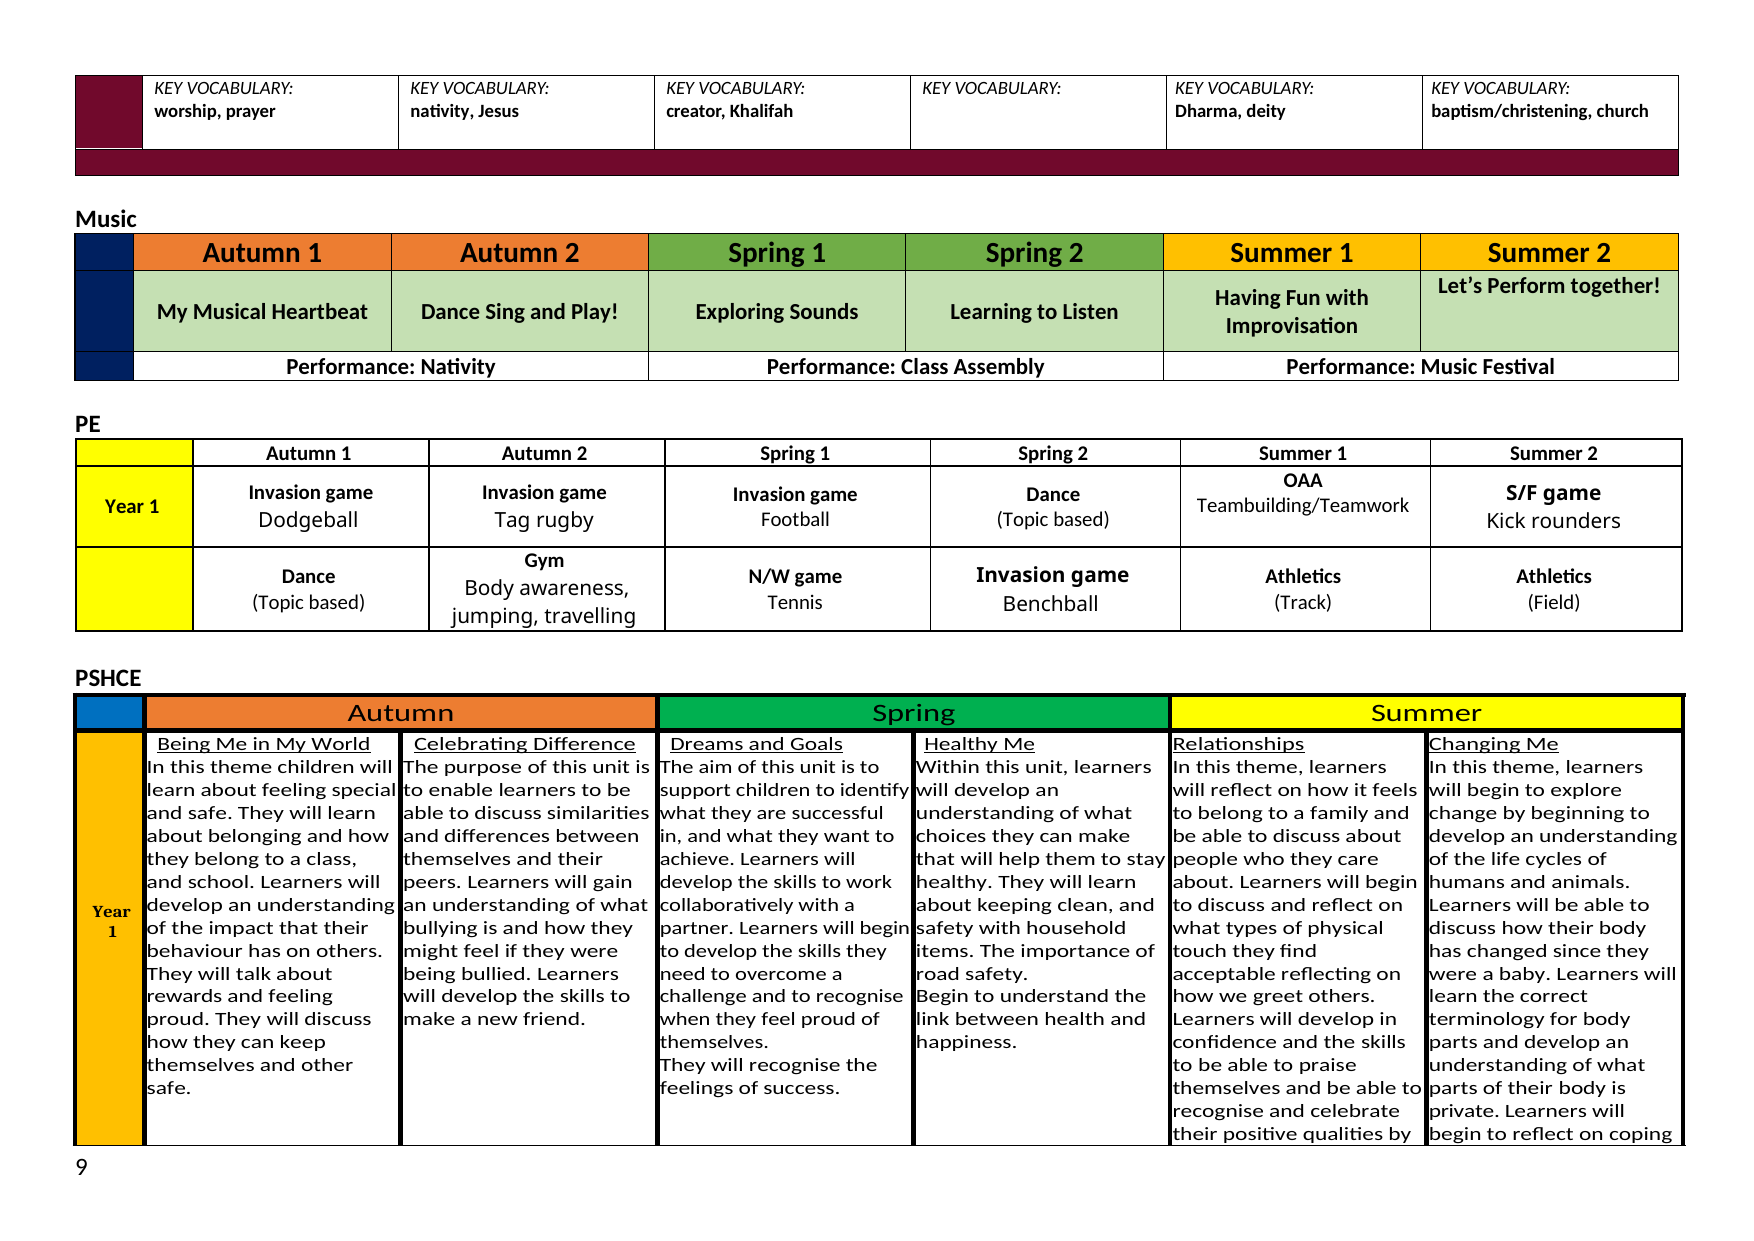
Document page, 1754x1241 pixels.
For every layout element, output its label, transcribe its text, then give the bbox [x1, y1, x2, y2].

text PE [75, 408, 1713, 438]
table_cell Invasion game Tag rugby [430, 467, 664, 546]
table_cell OAA Teambuilding/Teamwork [1181, 467, 1430, 546]
table_cell Having Fun with Improvisation [1164, 271, 1420, 351]
table_cell Year 1 [77, 467, 192, 546]
table_cell Performance: Music Festival [1164, 352, 1678, 380]
table_header [77, 697, 142, 728]
table_cell Learning to Listen [906, 271, 1163, 351]
table_cell KEY VOCABULARY: Dharma, deity [1167, 76, 1422, 148]
table_cell N/W game Tennis [666, 548, 930, 630]
table_header Autumn 2 [430, 440, 664, 465]
table_cell S/F game Kick rounders [1431, 467, 1681, 546]
table_header Autumn 2 [392, 234, 648, 270]
table_cell Let’s Perform together! [1421, 271, 1678, 351]
table_cell Invasion game Football [666, 467, 930, 546]
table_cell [916, 733, 1168, 1145]
table_header Spring 2 [906, 234, 1163, 270]
table_header Spring 1 [649, 234, 905, 270]
table_cell Performance: Class Assembly [649, 352, 1163, 380]
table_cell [147, 733, 398, 1145]
table_header Spring [660, 697, 1168, 728]
text Music [75, 203, 1713, 233]
table_cell [76, 352, 133, 380]
table_cell KEY VOCABULARY: [911, 76, 1166, 148]
text PSHCE [75, 662, 1713, 693]
table_cell Year 1 [77, 733, 142, 1145]
table_cell Dance (Topic based) [194, 548, 428, 630]
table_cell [1429, 733, 1681, 1145]
table_cell KEY VOCABULARY: baptism/christening, church [1423, 76, 1678, 148]
table_cell Athletics (Field) [1431, 548, 1681, 630]
table_cell Athletics (Track) [1181, 548, 1430, 630]
table_header Autumn 1 [194, 440, 428, 465]
table_cell [76, 76, 142, 148]
table_cell My Musical Heartbeat [134, 271, 391, 351]
table_header Spring 1 [666, 440, 930, 465]
table_cell KEY VOCABULARY: worship, prayer [143, 76, 398, 148]
table_header [76, 234, 133, 270]
table_cell Dance (Topic based) [931, 467, 1180, 546]
table_header Summer 1 [1181, 440, 1430, 465]
table_header Autumn 1 [134, 234, 391, 270]
table_cell KEY VOCABULARY: nativity, Jesus [399, 76, 654, 148]
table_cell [660, 733, 911, 1145]
table_header Autumn [147, 697, 655, 728]
table_header Summer [1172, 697, 1681, 728]
table_header Summer 1 [1164, 234, 1420, 270]
table_cell Invasion game Dodgeball [194, 467, 428, 546]
table_cell [76, 150, 1678, 175]
table_cell [76, 271, 133, 351]
table_header Spring 2 [931, 440, 1180, 465]
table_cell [403, 733, 655, 1145]
table_header [77, 440, 192, 465]
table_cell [1172, 733, 1424, 1145]
table_cell [77, 548, 192, 630]
table_cell Invasion game Benchball [931, 548, 1180, 630]
table_header Summer 2 [1431, 440, 1681, 465]
table_cell Dance Sing and Play! [392, 271, 648, 351]
table_cell Performance: Nativity [134, 352, 648, 380]
table_header Summer 2 [1421, 234, 1678, 270]
table_cell Gym Body awareness, jumping, travelling [430, 548, 664, 630]
table_cell KEY VOCABULARY: creator, Khalifah [655, 76, 910, 148]
table_cell Exploring Sounds [649, 271, 905, 351]
